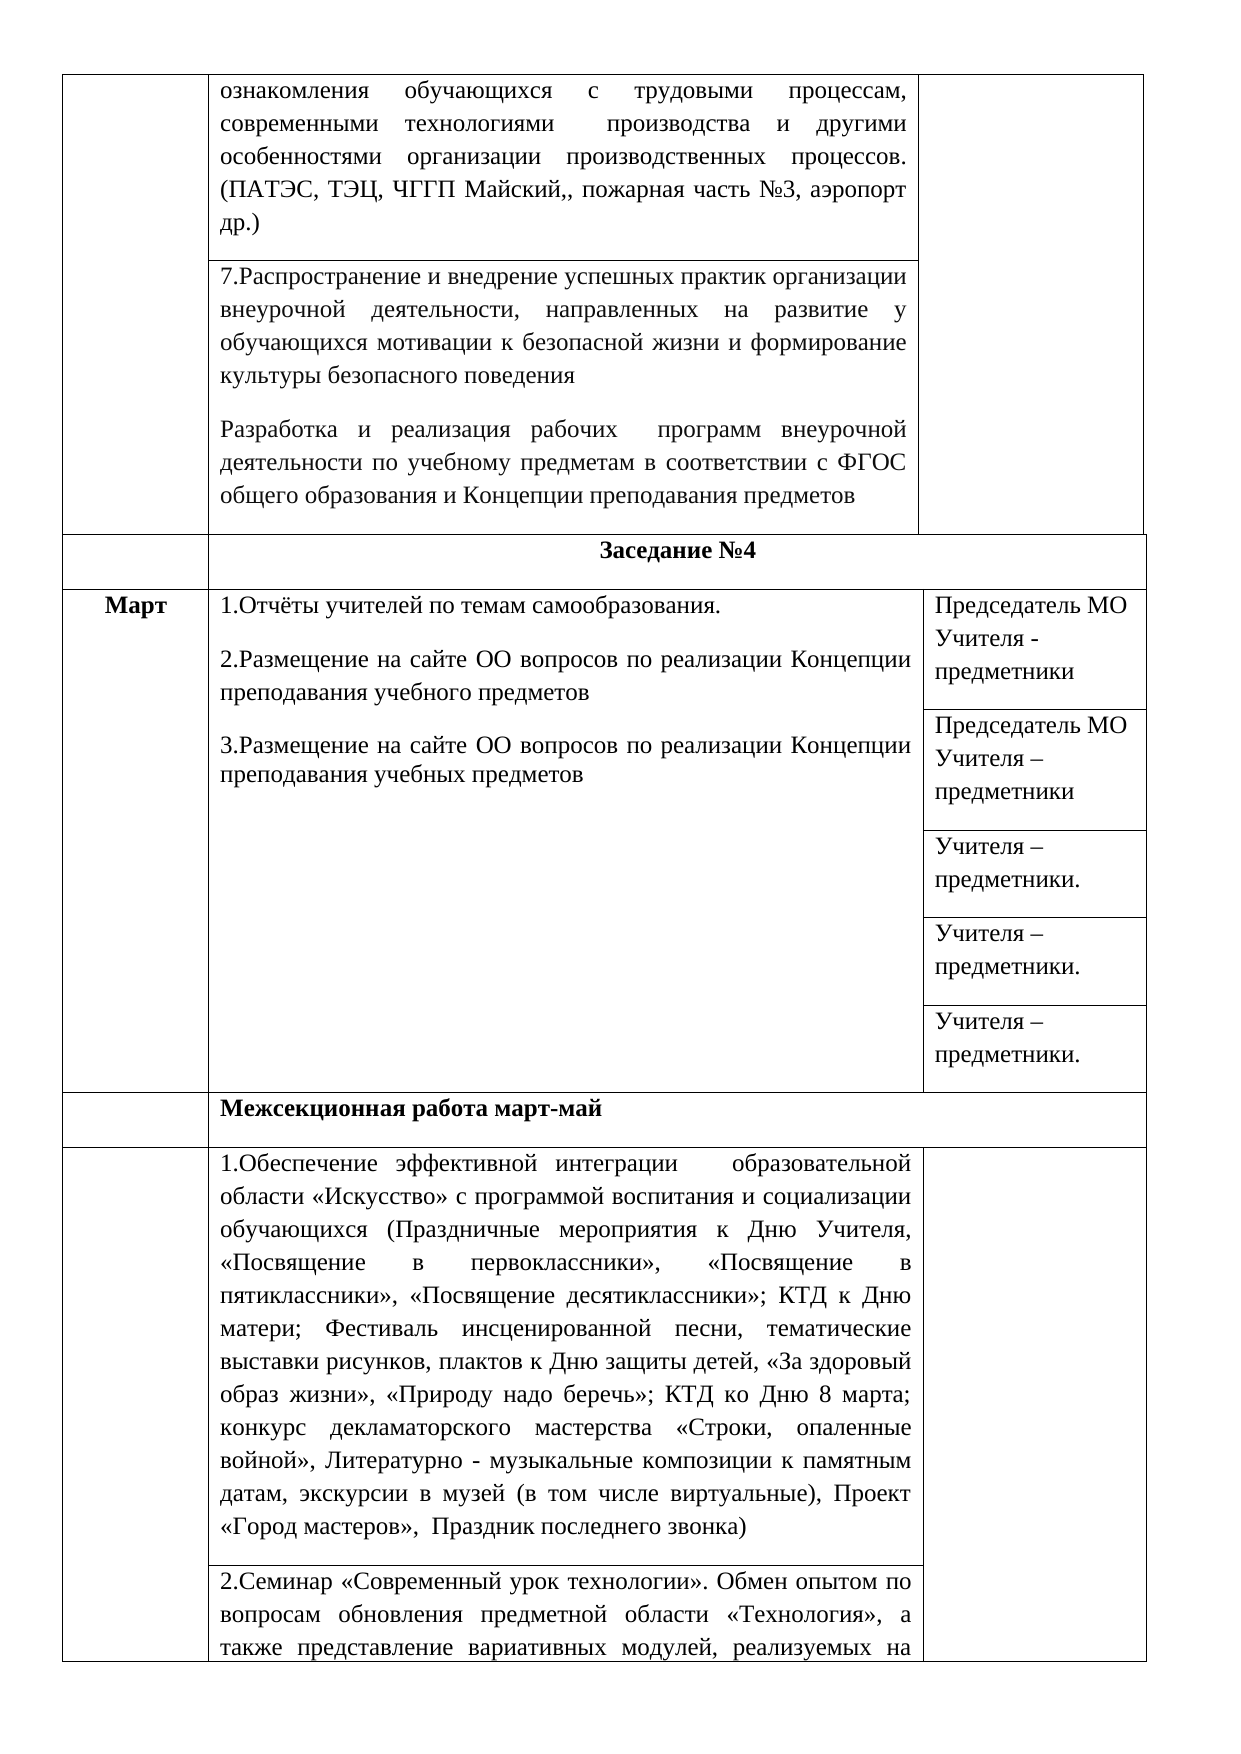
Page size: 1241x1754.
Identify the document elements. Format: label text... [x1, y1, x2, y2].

table_cell Межсекционная работа март-май [209, 1093, 1146, 1147]
table_cell [63, 75, 208, 534]
table_cell [924, 1148, 1146, 1661]
table_cell Председатель МО Учителя – предметники [924, 710, 1146, 830]
table_cell 1.Отчёты учителей по темам самообразования. 2.Размещение на сайте ОО вопросов по реализации Концепции преподавания учебного предметов 3.Размещение на сайте ОО вопросов по реализации Концепции преподавания учебных предметов [209, 590, 923, 1092]
table_cell [63, 1148, 208, 1661]
table_cell [63, 535, 208, 589]
table_cell Заседание №4 [209, 535, 1146, 589]
table_cell 7.Распространение и внедрение успешных практик организации внеурочной деятельности, направленных на развитие у обучающихся мотивации к безопасной жизни и формирование культуры безопасного поведения Разработка и реализация рабочих программ внеурочной деятельности по учебному предметам в соответствии с ФГОС общего образования и Концепции преподавания предметов [209, 261, 918, 534]
table_cell Учителя – предметники. [924, 918, 1146, 1005]
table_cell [209, 1566, 923, 1661]
table_cell Март [63, 590, 208, 1092]
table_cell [209, 75, 918, 260]
table_cell [63, 1093, 208, 1147]
table_cell 1.Обеспечение эффективной интеграции образовательной области «Искусство» с программой воспитания и социализации обучающихся (Праздничные мероприятия к Дню Учителя, «Посвящение в первоклассники», «Посвящение в пятиклассники», «Посвящение десятиклассники»; КТД к Дню матери; Фестиваль инсценированной песни, тематические выставки рисунков, плактов к Дню защиты детей, «За здоровый образ жизни», «Природу надо беречь»; КТД ко Дню 8 марта; конкурс декламаторского мастерства «Строки, опаленные войной», Литературно - музыкальные композиции к памятным датам, экскурсии в музей (в том числе виртуальные), Проект «Город мастеров», Праздник последнего звонка) [209, 1148, 923, 1565]
table_cell Учителя – предметники. [924, 1006, 1146, 1092]
table_cell Председатель МО Учителя - предметники [924, 590, 1146, 709]
table_cell Учителя – предметники. [924, 831, 1146, 917]
